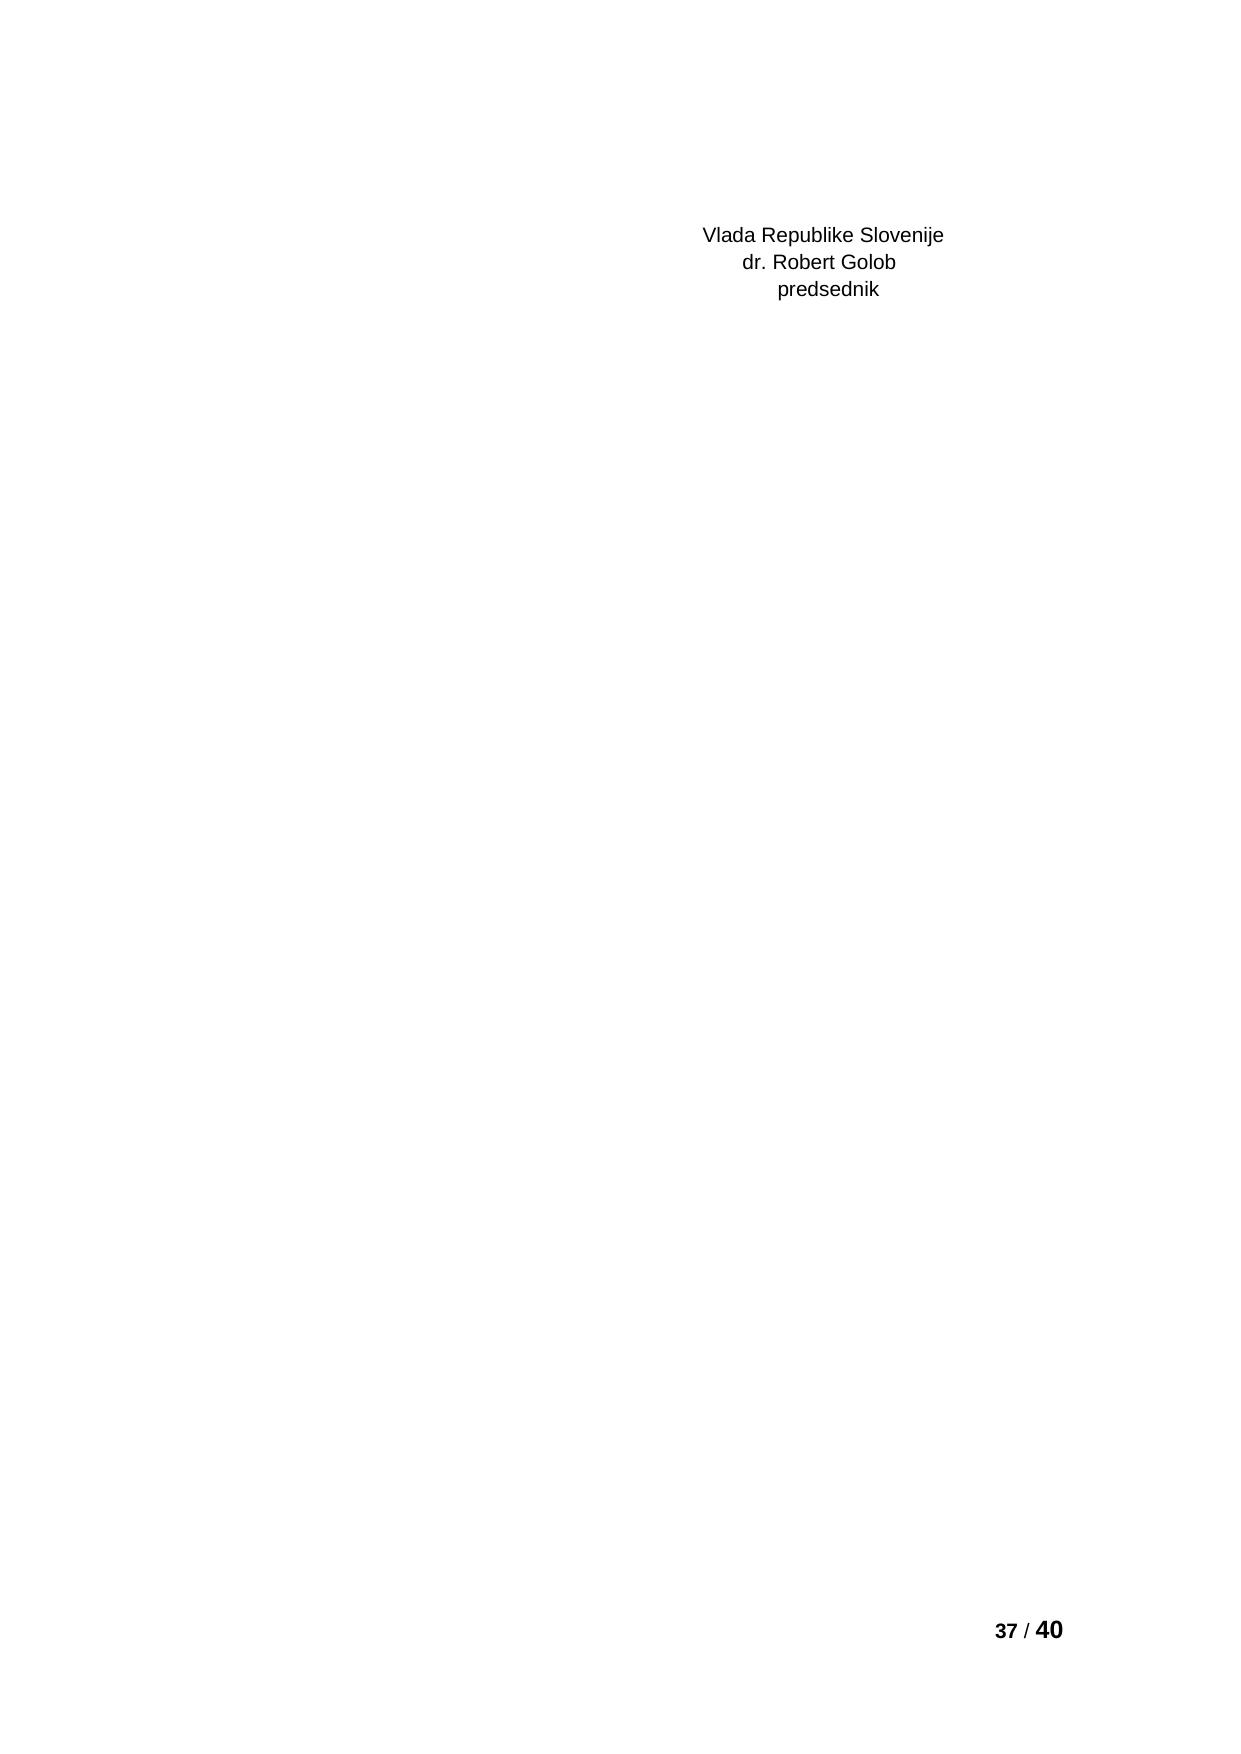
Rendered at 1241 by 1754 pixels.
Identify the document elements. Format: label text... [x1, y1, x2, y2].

text predsednik [177, 275, 1063, 302]
text Vlada Republike Slovenije [177, 221, 1063, 248]
text dr. Robert Golob [177, 248, 1063, 275]
